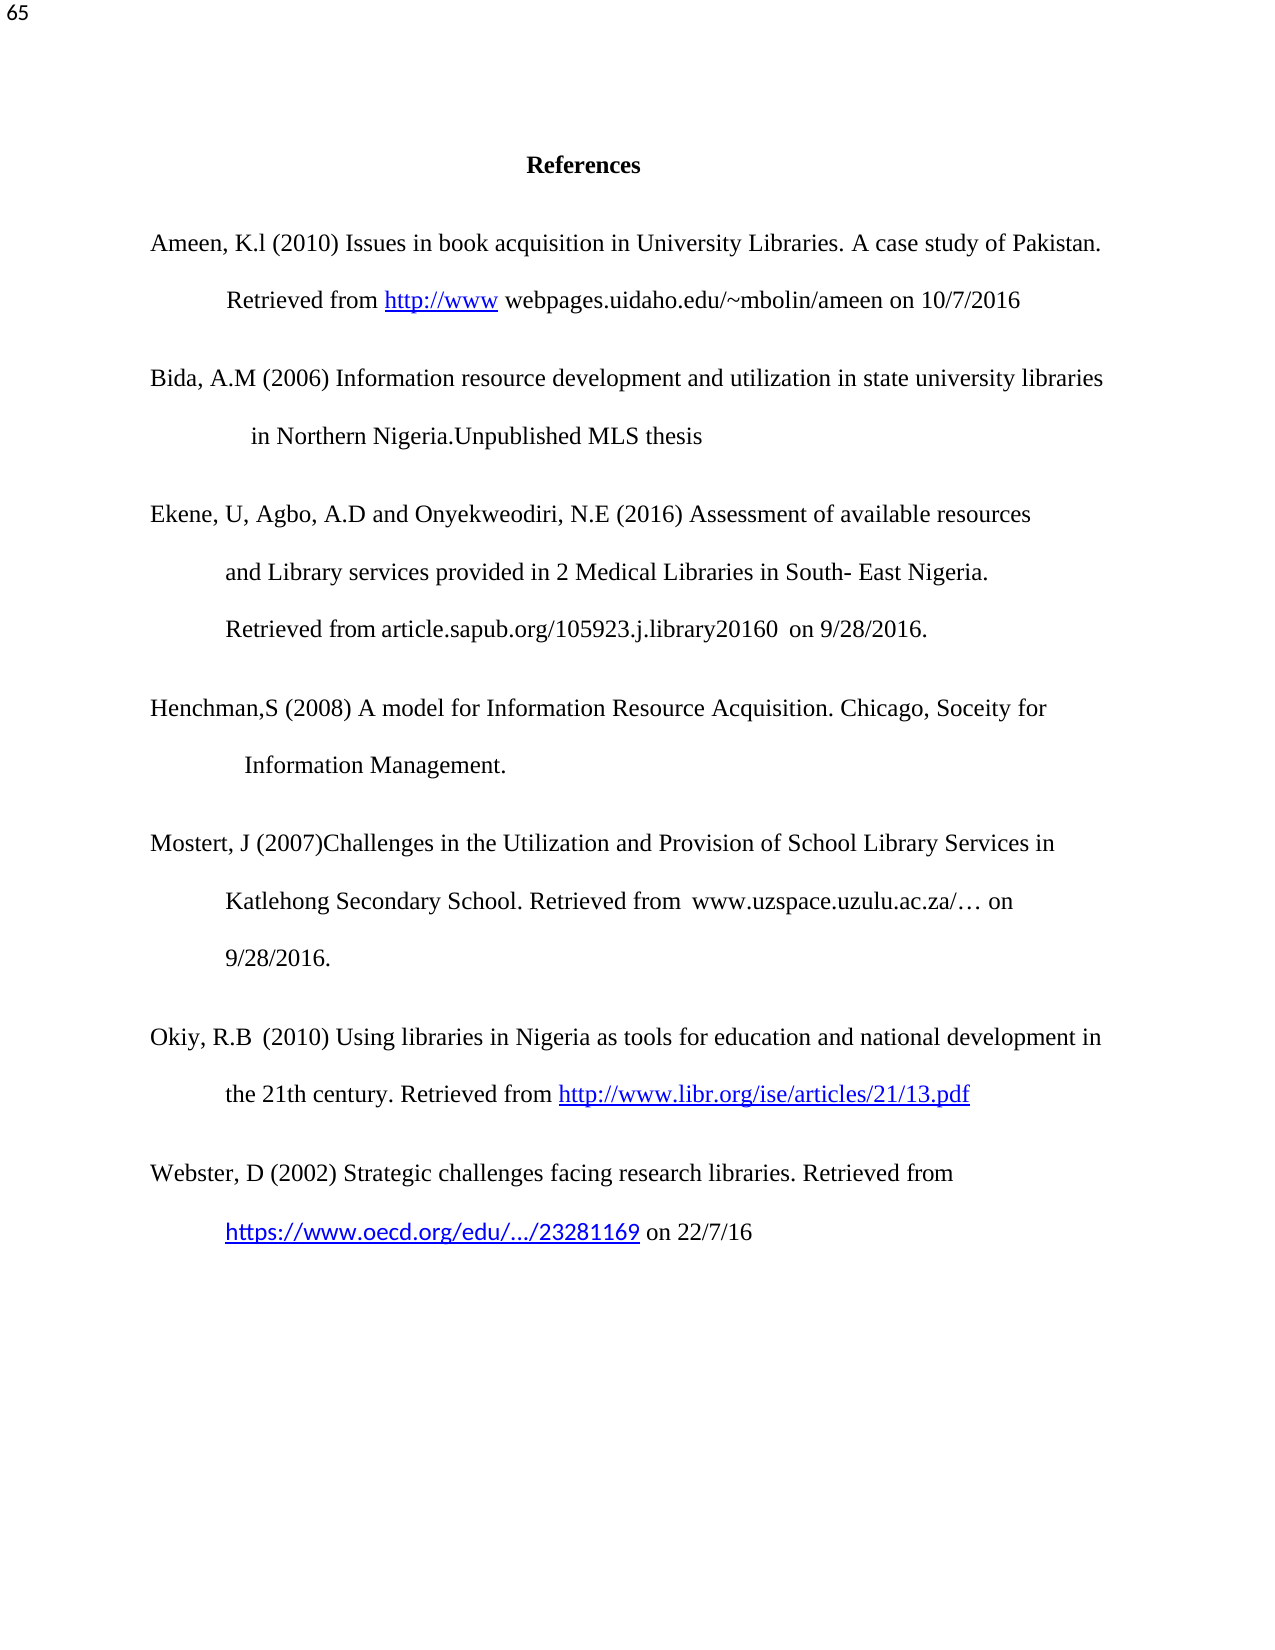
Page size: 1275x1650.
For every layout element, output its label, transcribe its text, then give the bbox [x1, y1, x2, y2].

text Mostert, J (2007)Challenges in the Utilization and Provision of School Library Services in Katlehong Secondary School. Retrieved from www.uzspace.uzulu.ac.za/… on 9/28/2016. [150, 828, 1075, 972]
text Okiy, R.B (2010) Using libraries in Nigeria as tools for education and national development in the 21th century. Retrieved from http://www.libr.org/ise/articles/21/13.pdf [150, 1022, 1104, 1108]
text Retrieved from http://www webpages.uidaho.edu/~mbolin/ameen on 10/7/2016 [161, 285, 1086, 314]
text https://www.oecd.org/edu/.../23281169 on 22/7/16 [225, 1216, 1194, 1247]
text Henchman,S (2008) A model for Information Resource Acquisition. Chicago, Soceity for Information Management. [150, 693, 1075, 779]
subtitle References [81, 150, 1086, 178]
text Bida, A.M (2006) Information resource development and utilization in state university libraries in Northern Nigeria.Unpublished MLS thesis [150, 363, 1104, 449]
text Ameen, K.l (2010) Issues in book acquisition in University Libraries. A case study of Pakistan. [81, 228, 1170, 256]
text Webster, D (2002) Strategic challenges facing research libraries. Retrieved from [150, 1158, 1194, 1187]
text Ekene, U, Agbo, A.D and Onyekweodiri, N.E (2016) Assessment of available resources and Library services provided in 2 Medical Libraries in South- East Nigeria. Retrieved from article.sapub.org/105923.j.library20160 on 9/28/2016. [150, 499, 1072, 643]
